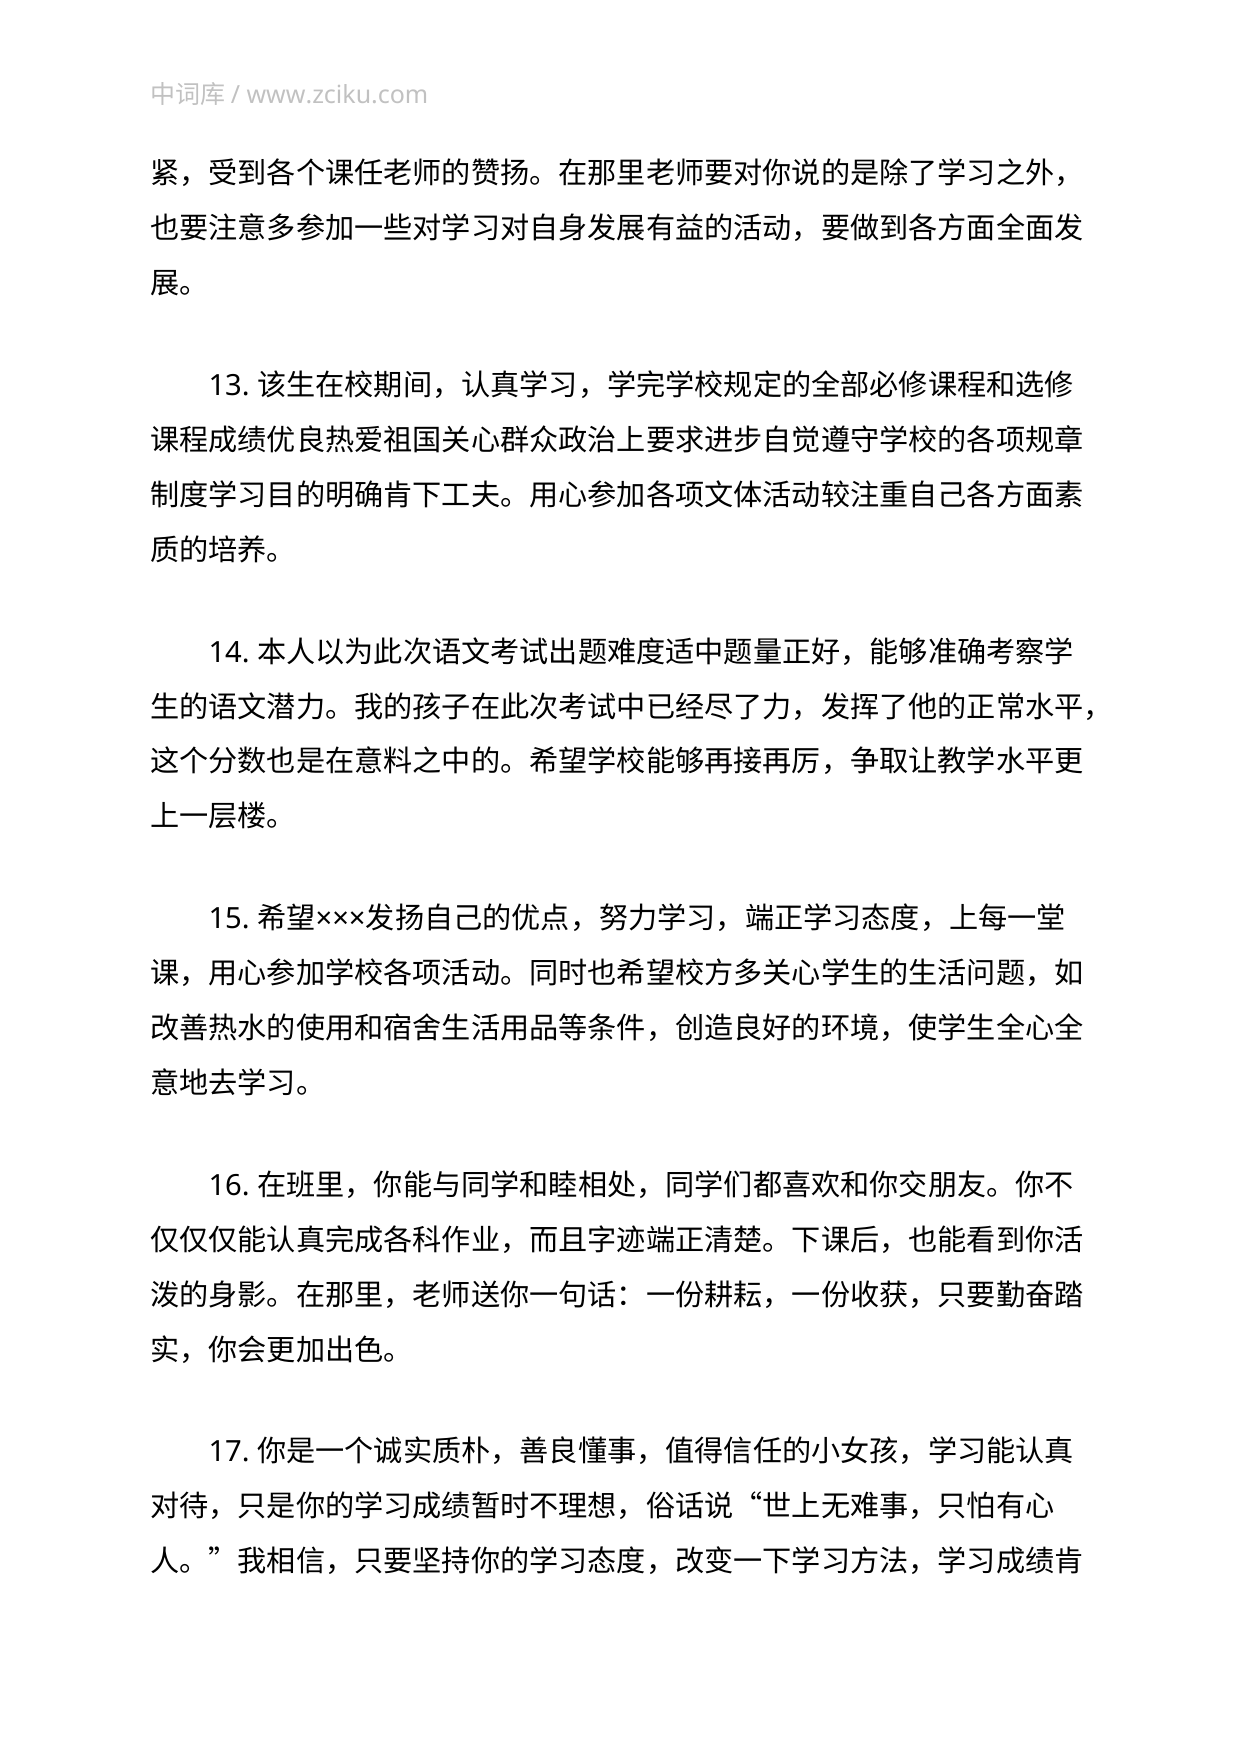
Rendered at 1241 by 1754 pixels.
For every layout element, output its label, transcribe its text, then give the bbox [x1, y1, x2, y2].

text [150, 1428, 1090, 1580]
text 13. 该生在校期间，认真学习，学完学校规定的全部必修课程和选修课程成绩优良热爱祖国关心群众政治上要求进步自觉遵守学校的各项规章制度学习目的明确肯下工夫。用心参加各项文体活动较注重自己各方面素质的培养。 [150, 362, 1090, 569]
text 14. 本人以为此次语文考试出题难度适中题量正好，能够准确考察学生的语文潜力。我的孩子在此次考试中已经尽了力，发挥了他的正常水平，这个分数也是在意料之中的。希望学校能够再接再厉，争取让教学水平更上一层楼。 [150, 628, 1090, 835]
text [150, 150, 1090, 302]
text 16. 在班里，你能与同学和睦相处，同学们都喜欢和你交朋友。你不仅仅仅能认真完成各科作业，而且字迹端正清楚。下课后，也能看到你活泼的身影。在那里，老师送你一句话：一份耕耘，一份收获，只要勤奋踏实，你会更加出色。 [150, 1161, 1090, 1368]
text 15. 希望×××发扬自己的优点，努力学习，端正学习态度，上每一堂课，用心参加学校各项活动。同时也希望校方多关心学生的生活问题，如改善热水的使用和宿舍生活用品等条件，创造良好的环境，使学生全心全意地去学习。 [150, 895, 1090, 1102]
